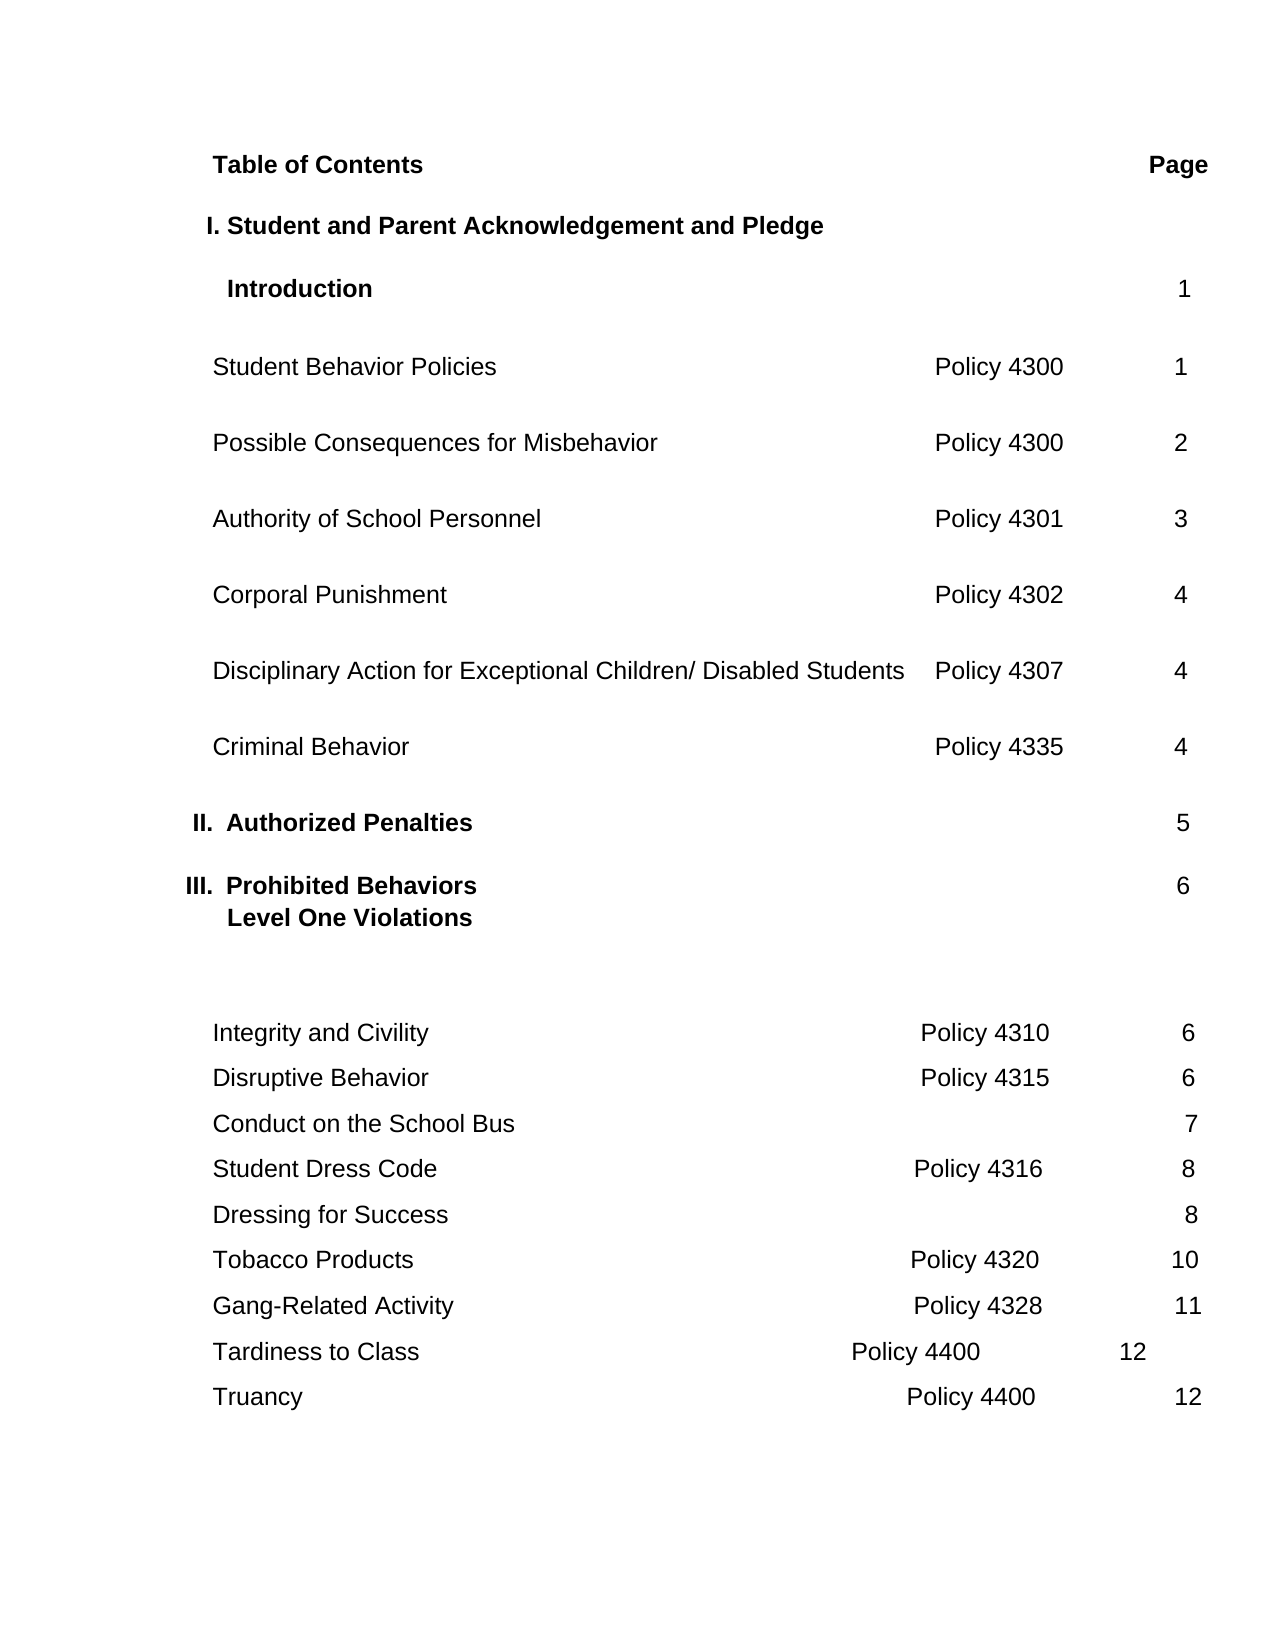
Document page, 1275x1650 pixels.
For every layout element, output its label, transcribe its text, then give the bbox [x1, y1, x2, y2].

text Corporal Punishment Policy 4302 4 [149, 580, 1215, 608]
subtitle I. Student and Parent Acknowledgement and Pledge [151, 211, 1215, 240]
subtitle II. Authorized Penalties 5 [151, 808, 1215, 837]
text Criminal Behavior Policy 4335 4 [149, 732, 1215, 761]
text Tobacco Products Policy 4320 10 [149, 1245, 1215, 1274]
text Authority of School Personnel Policy 4301 3 [149, 504, 1215, 532]
text Possible Consequences for Misbehavior Policy 4300 2 [149, 428, 1215, 456]
subtitle Level One Violations [151, 903, 1215, 932]
text Student Dress Code Policy 4316 8 [149, 1154, 1215, 1183]
text Table of Contents Page [151, 150, 1215, 179]
subtitle Introduction 1 [151, 274, 1215, 303]
text Tardiness to Class Policy 4400 12 [149, 1336, 1215, 1365]
text Student Behavior Policies Policy 4300 1 [149, 352, 1215, 380]
text Truancy Policy 4400 12 [149, 1382, 1215, 1411]
text Dressing for Success 8 [149, 1200, 1215, 1229]
text Integrity and Civility Policy 4310 6 [149, 1018, 1215, 1047]
text Conduct on the School Bus 7 [149, 1109, 1215, 1138]
text Disciplinary Action for Exceptional Children/ Disabled Students Policy 4307 4 [149, 656, 1215, 684]
text Disruptive Behavior Policy 4315 6 [149, 1063, 1215, 1092]
subtitle III. Prohibited Behaviors 6 [151, 871, 1215, 899]
text Gang-Related Activity Policy 4328 11 [149, 1291, 1215, 1320]
